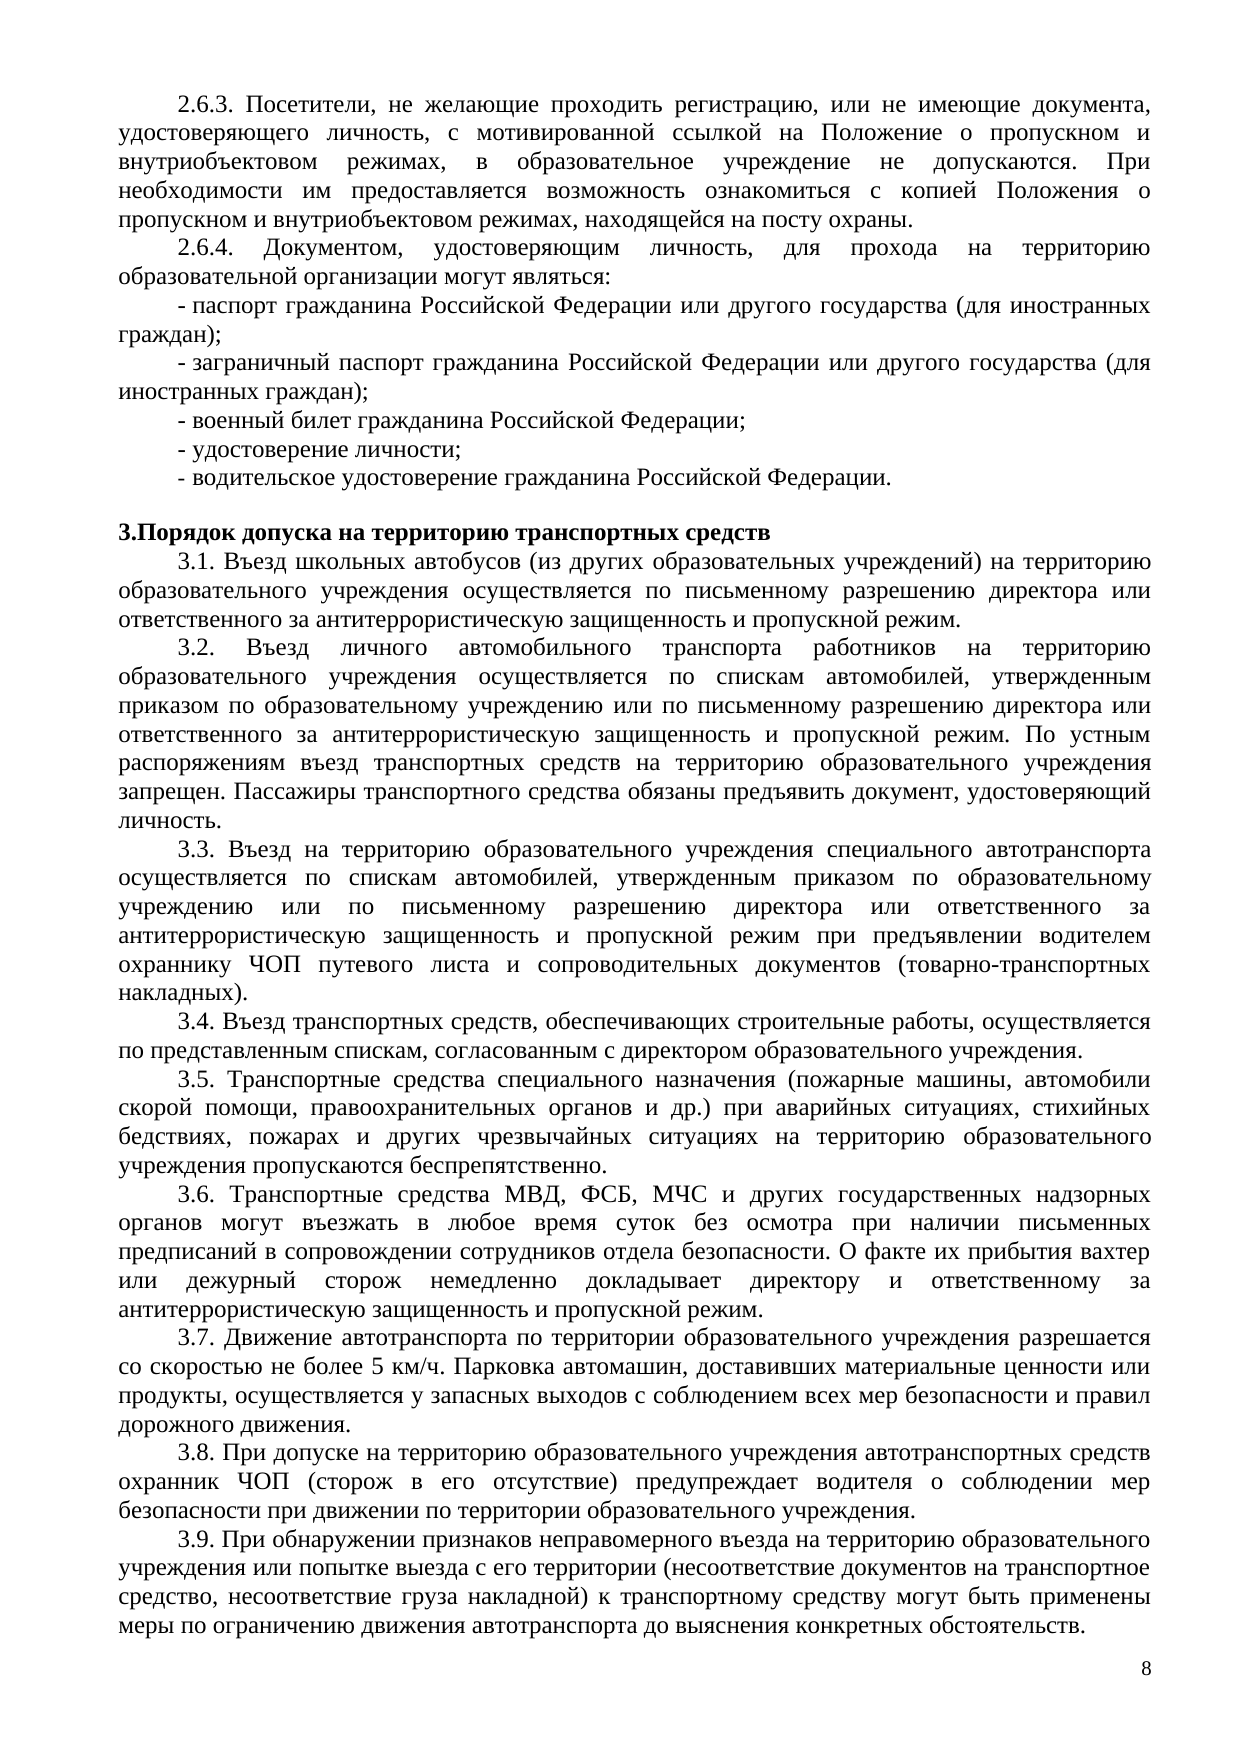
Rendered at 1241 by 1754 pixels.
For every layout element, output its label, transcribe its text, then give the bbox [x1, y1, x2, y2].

list 3.8. При допуске на территорию образовательного учреждения автотранспортных средств охранник ЧОП (сторож в его отсутствие) предупреждает водителя о соблюдении мер безопасности при движении по территории образовательного учреждения. [118, 1437, 1152, 1524]
text 3.6. Транспортные средства МВД, ФСБ, МЧС и других государственных надзорных органов могут въезжать в любое время суток без осмотра при наличии письменных предписаний в сопровождении сотрудников отдела безопасности. О факте их прибытия вахтер или дежурный сторож немедленно докладывает директору и ответственному за антитеррористическую защищенность и пропускной режим. [118, 1179, 1152, 1322]
text 3.3. Въезд на территорию образовательного учреждения специального автотранспорта осуществляется по спискам автомобилей, утвержденным приказом по образовательному учреждению или по письменному разрешению директора или ответственного за антитеррористическую защищенность и пропускной режим при предъявлении водителем охраннику ЧОП путевого листа и сопроводительных документов (товарно-транспортных накладных). [118, 834, 1152, 1006]
list удостоверение личности; [118, 434, 1152, 462]
list 2.6.3. Посетители, не желающие проходить регистрацию, или не имеющие документа, удостоверяющего личность, с мотивированной ссылкой на Положение о пропускном и внутриобъектовом режимах, в образовательное учреждение не допускаются. При необходимости им предоставляется возможность ознакомиться с копией Положения о пропускном и внутриобъектовом режимах, находящейся на посту охраны. [118, 89, 1152, 232]
subtitle 3.Порядок допуска на территорию транспортных средств [118, 517, 1152, 546]
text 3.5. Транспортные средства специального назначения (пожарные машины, автомобили скорой помощи, правоохранительных органов и др.) при аварийных ситуациях, стихийных бедствиях, пожарах и других чрезвычайных ситуациях на территорию образовательного учреждения пропускаются беспрепятственно. [118, 1064, 1152, 1179]
list водительское удостоверение гражданина Российской Федерации. [118, 462, 1152, 491]
list заграничный паспорт гражданина Российской Федерации или другого государства (для иностранных граждан); [118, 347, 1152, 405]
list 3.9. При обнаружении признаков неправомерного въезда на территорию образовательного учреждения или попытке выезда с его территории (несоответствие документов на транспортное средство, несоответствие груза накладной) к транспортному средству могут быть применены меры по ограничению движения автотранспорта до выяснения конкретных обстоятельств. [118, 1524, 1152, 1639]
list 3.7. Движение автотранспорта по территории образовательного учреждения разрешается со скоростью не более 5 км/ч. Парковка автомашин, доставивших материальные ценности или продукты, осуществляется у запасных выходов с соблюдением всех мер безопасности и правил дорожного движения. [118, 1322, 1152, 1437]
text 3.4. Въезд транспортных средств, обеспечивающих строительные работы, осуществляется по представленным спискам, согласованным с директором образовательного учреждения. [118, 1006, 1152, 1064]
text 3.1. Въезд школьных автобусов (из других образовательных учреждений) на территорию образовательного учреждения осуществляется по письменному разрешению директора или ответственного за антитеррористическую защищенность и пропускной режим. [118, 546, 1152, 632]
list паспорт гражданина Российской Федерации или другого государства (для иностранных граждан); [118, 290, 1152, 347]
text 3.2. Въезд личного автомобильного транспорта работников на территорию образовательного учреждения осуществляется по спискам автомобилей, утвержденным приказом по образовательному учреждению или по письменному разрешению директора или ответственного за антитеррористическую защищенность и пропускной режим. По устным распоряжениям въезд транспортных средств на территорию образовательного учреждения запрещен. Пассажиры транспортного средства обязаны предъявить документ, удостоверяющий личность. [118, 632, 1152, 834]
list 2.6.4. Документом, удостоверяющим личность, для прохода на территорию образовательной организации могут являться: [118, 232, 1152, 290]
list военный билет гражданина Российской Федерации; [118, 405, 1152, 434]
